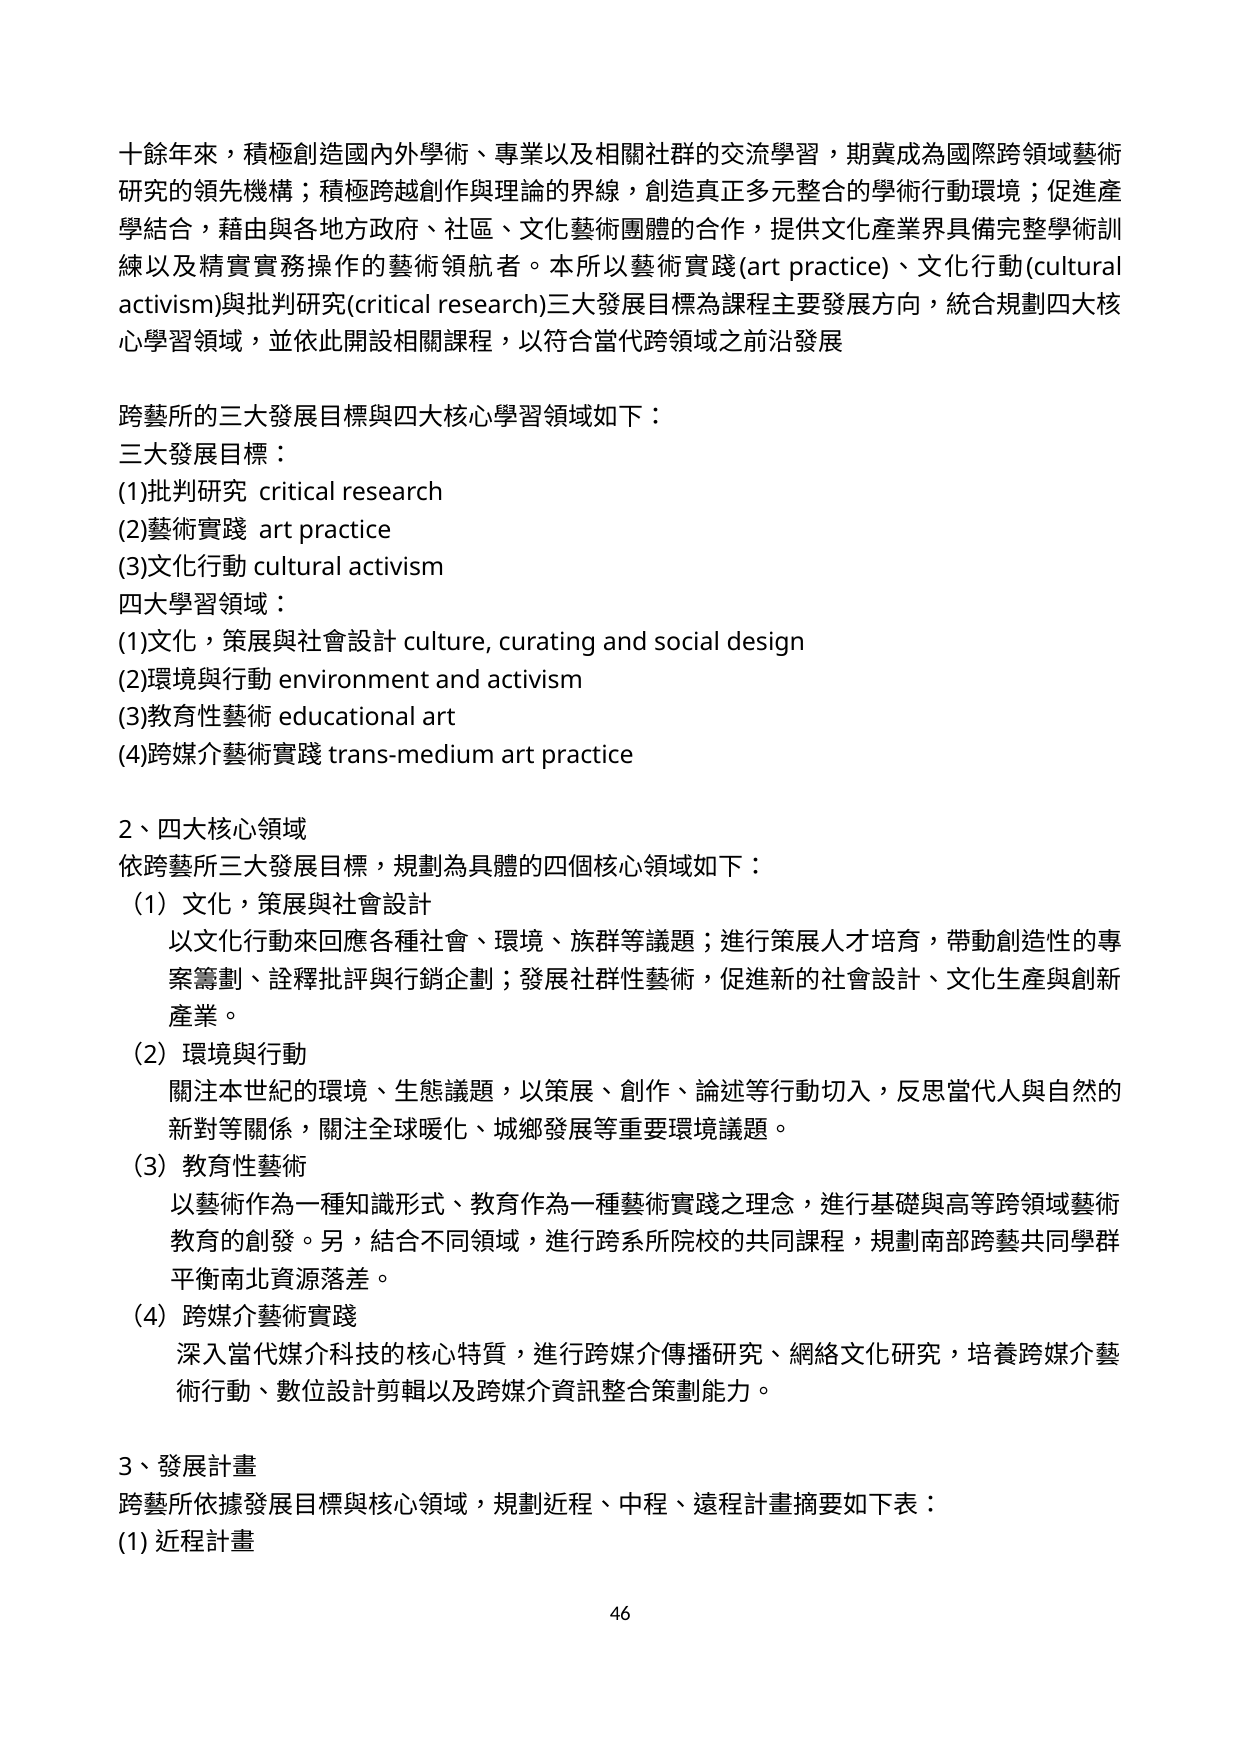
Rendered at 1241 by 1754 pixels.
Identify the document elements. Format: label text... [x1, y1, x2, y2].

text （2）環境與行動 [118, 1034, 1122, 1071]
text (3)文化行動 cultural activism [118, 546, 1122, 584]
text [118, 134, 1122, 359]
text (2)環境與行動 environment and activism [118, 659, 1122, 696]
text 深入當代媒介科技的核心特質，進行跨媒介傳播研究、網絡文化研究，培養跨媒介藝術行動、數位設計剪輯以及跨媒介資訊整合策劃能力。 [176, 1334, 1122, 1409]
text (2)藝術實踐 art practice [118, 509, 1122, 546]
text 關注本世紀的環境、生態議題，以策展、創作、論述等行動切入，反思當代人與自然的新對等關係，關注全球暖化、城鄉發展等重要環境議題。 [168, 1071, 1122, 1146]
text 2、四大核心領域 [118, 809, 1122, 846]
list 近程計畫 [118, 1521, 1122, 1559]
text (4)跨媒介藝術實踐 trans-medium art practice [118, 734, 1122, 771]
text 3、發展計畫 [118, 1446, 1122, 1484]
text (3)教育性藝術 educational art [118, 696, 1122, 734]
text （3）教育性藝術 [118, 1146, 1122, 1184]
text 以藝術作為一種知識形式、教育作為一種藝術實踐之理念，進行基礎與高等跨領域藝術教育的創發。另，結合不同領域，進行跨系所院校的共同課程，規劃南部跨藝共同學群，平衡南北資源落差。 [170, 1184, 1122, 1296]
text 以文化行動來回應各種社會、環境、族群等議題；進行策展人才培育，帶動創造性的專案籌劃、詮釋批評與行銷企劃；發展社群性藝術，促進新的社會設計、文化生產與創新產業。 [168, 921, 1122, 1034]
text 跨藝所的三大發展目標與四大核心學習領域如下： [118, 396, 1122, 434]
text 四大學習領域： [118, 584, 1122, 621]
text 三大發展目標： [118, 434, 1122, 471]
text （4）跨媒介藝術實踐 [118, 1296, 1122, 1334]
text (1)文化，策展與社會設計 culture, curating and social design [118, 621, 1122, 659]
text （1）文化，策展與社會設計 [118, 884, 1122, 921]
text 跨藝所依據發展目標與核心領域，規劃近程、中程、遠程計畫摘要如下表： [118, 1484, 1122, 1521]
text 依跨藝所三大發展目標，規劃為具體的四個核心領域如下： [118, 846, 1122, 884]
text (1)批判研究 critical research [118, 471, 1122, 509]
